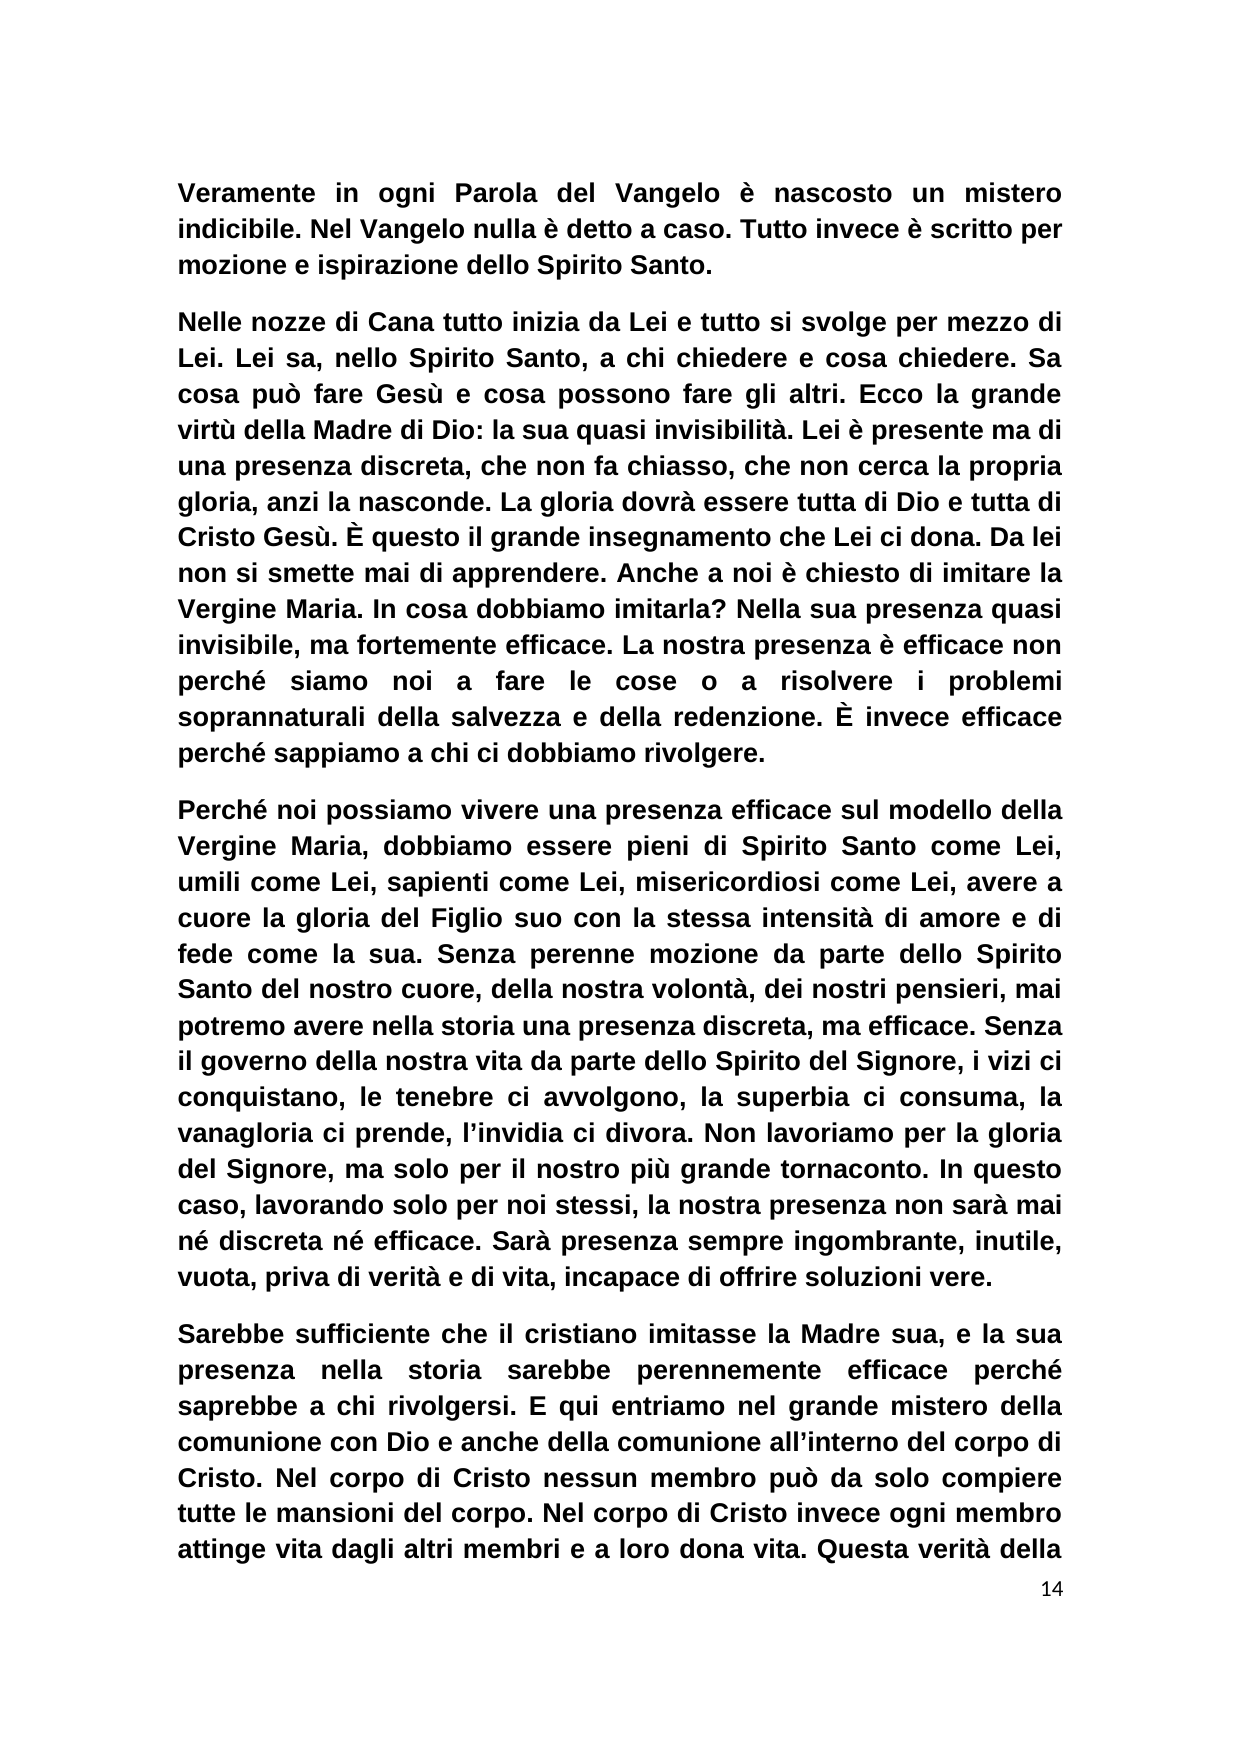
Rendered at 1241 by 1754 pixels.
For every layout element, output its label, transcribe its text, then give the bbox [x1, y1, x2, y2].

text Nelle nozze di Cana tutto inizia da Lei e tutto si svolge per mezzo di Lei. Lei sa, nello Spirito Santo, a chi chiedere e cosa chiedere. Sa cosa può fare Gesù e cosa possono fare gli altri. Ecco la grande virtù della Madre di Dio: la sua quasi invisibilità. Lei è presente ma di una presenza discreta, che non fa chiasso, che non cerca la propria gloria, anzi la nasconde. La gloria dovrà essere tutta di Dio e tutta di Cristo Gesù. È questo il grande insegnamento che Lei ci dona. Da lei non si smette mai di apprendere. Anche a noi è chiesto di imitare la Vergine Maria. In cosa dobbiamo imitarla? Nella sua presenza quasi invisibile, ma fortemente efficace. La nostra presenza è efficace non perché siamo noi a fare le cose o a risolvere i problemi soprannaturali della salvezza e della redenzione. È invece efficace perché sappiamo a chi ci dobbiamo rivolgere. [177, 306, 1063, 768]
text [177, 1318, 1063, 1565]
text Perché noi possiamo vivere una presenza efficace sul modello della Vergine Maria, dobbiamo essere pieni di Spirito Santo come Lei, umili come Lei, sapienti come Lei, misericordiosi come Lei, avere a cuore la gloria del Figlio suo con la stessa intensità di amore e di fede come la sua. Senza perenne mozione da parte dello Spirito Santo del nostro cuore, della nostra volontà, dei nostri pensieri, mai potremo avere nella storia una presenza discreta, ma efficace. Senza il governo della nostra vita da parte dello Spirito del Signore, i vizi ci conquistano, le tenebre ci avvolgono, la superbia ci consuma, la vanagloria ci prende, l’invidia ci divora. Non lavoriamo per la gloria del Signore, ma solo per il nostro più grande tornaconto. In questo caso, lavorando solo per noi stessi, la nostra presenza non sarà mai né discreta né efficace. Sarà presenza sempre ingombrante, inutile, vuota, priva di verità e di vita, incapace di offrire soluzioni vere. [177, 794, 1063, 1292]
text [177, 177, 1063, 280]
